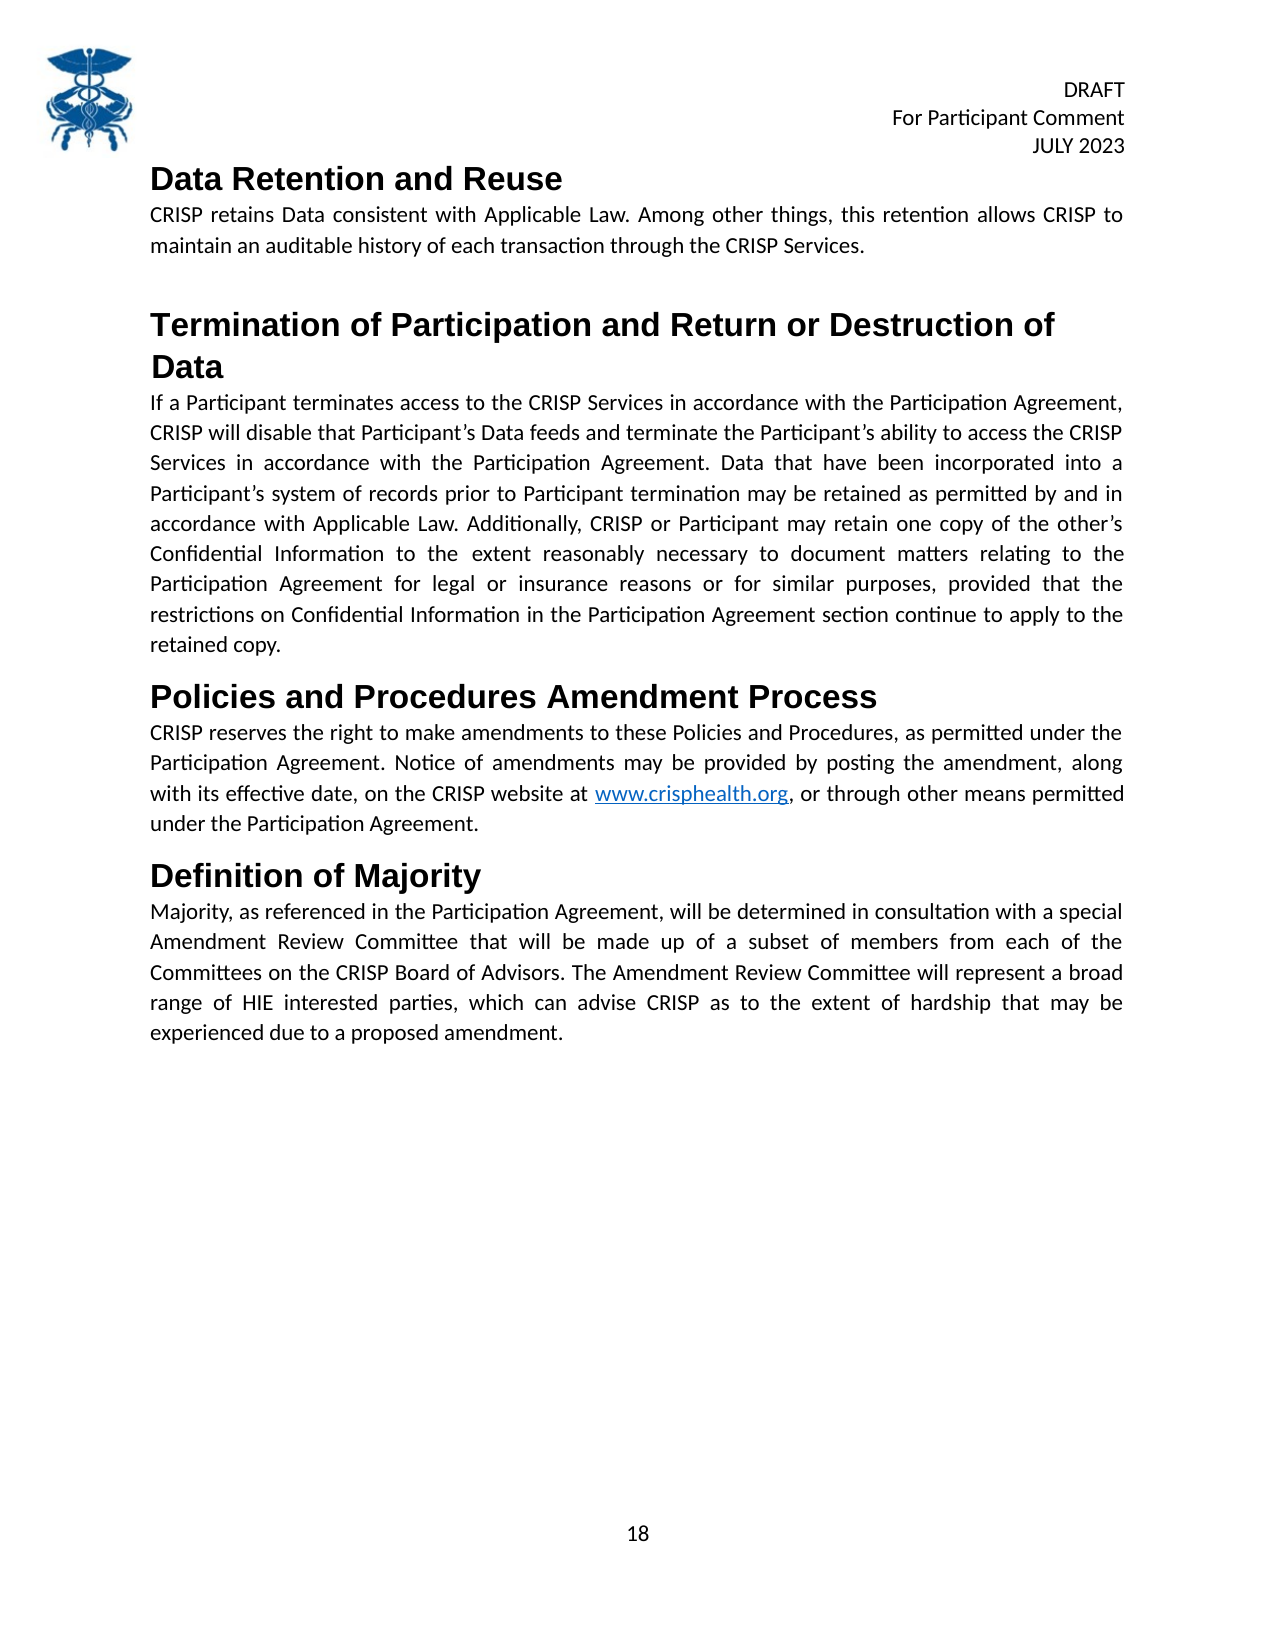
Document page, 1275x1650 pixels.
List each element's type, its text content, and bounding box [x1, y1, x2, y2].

text CRISP reserves the right to make amendments to these Policies and Procedures, as permitted under the Participation Agreement. Notice of amendments may be provided by posting the amendment, along with its effective date, on the CRISP website at www.crisphealth.org, or through other means permitted under the Participation Agreement. [150, 718, 1125, 837]
text CRISP retains Data consistent with Applicable Law. Among other things, this retention allows CRISP to maintain an auditable history of each transaction through the CRISP Services. [150, 201, 1125, 259]
subtitle Policies and Procedures Amendment Process [150, 677, 1125, 715]
picture [21, 30, 149, 158]
subtitle Definition of Majority [150, 856, 1125, 894]
subtitle Termination of Participation and Return or Destruction of Data [150, 305, 1125, 385]
text If a Participant terminates access to the CRISP Services in accordance with the Participation Agreement, CRISP will disable that Participant’s Data feeds and terminate the Participant’s ability to access the CRISP Services in accordance with the Participation Agreement. Data that have been incorporated into a Participant’s system of records prior to Participant termination may be retained as permitted by and in accordance with Applicable Law. Additionally, CRISP or Participant may retain one copy of the other’s Confidential Information to the extent reasonably necessary to document matters relating to the Participation Agreement for legal or insurance reasons or for similar purposes, provided that the restrictions on Confidential Information in the Participation Agreement section continue to apply to the retained copy. [150, 388, 1125, 658]
text Majority, as referenced in the Participation Agreement, will be determined in consultation with a special Amendment Review Committee that will be made up of a subset of members from each of the Committees on the CRISP Board of Advisors. The Amendment Review Committee will represent a broad range of HIE interested parties, which can advise CRISP as to the extent of hardship that may be experienced due to a proposed amendment. [150, 897, 1125, 1046]
subtitle Data Retention and Reuse [150, 159, 1125, 197]
